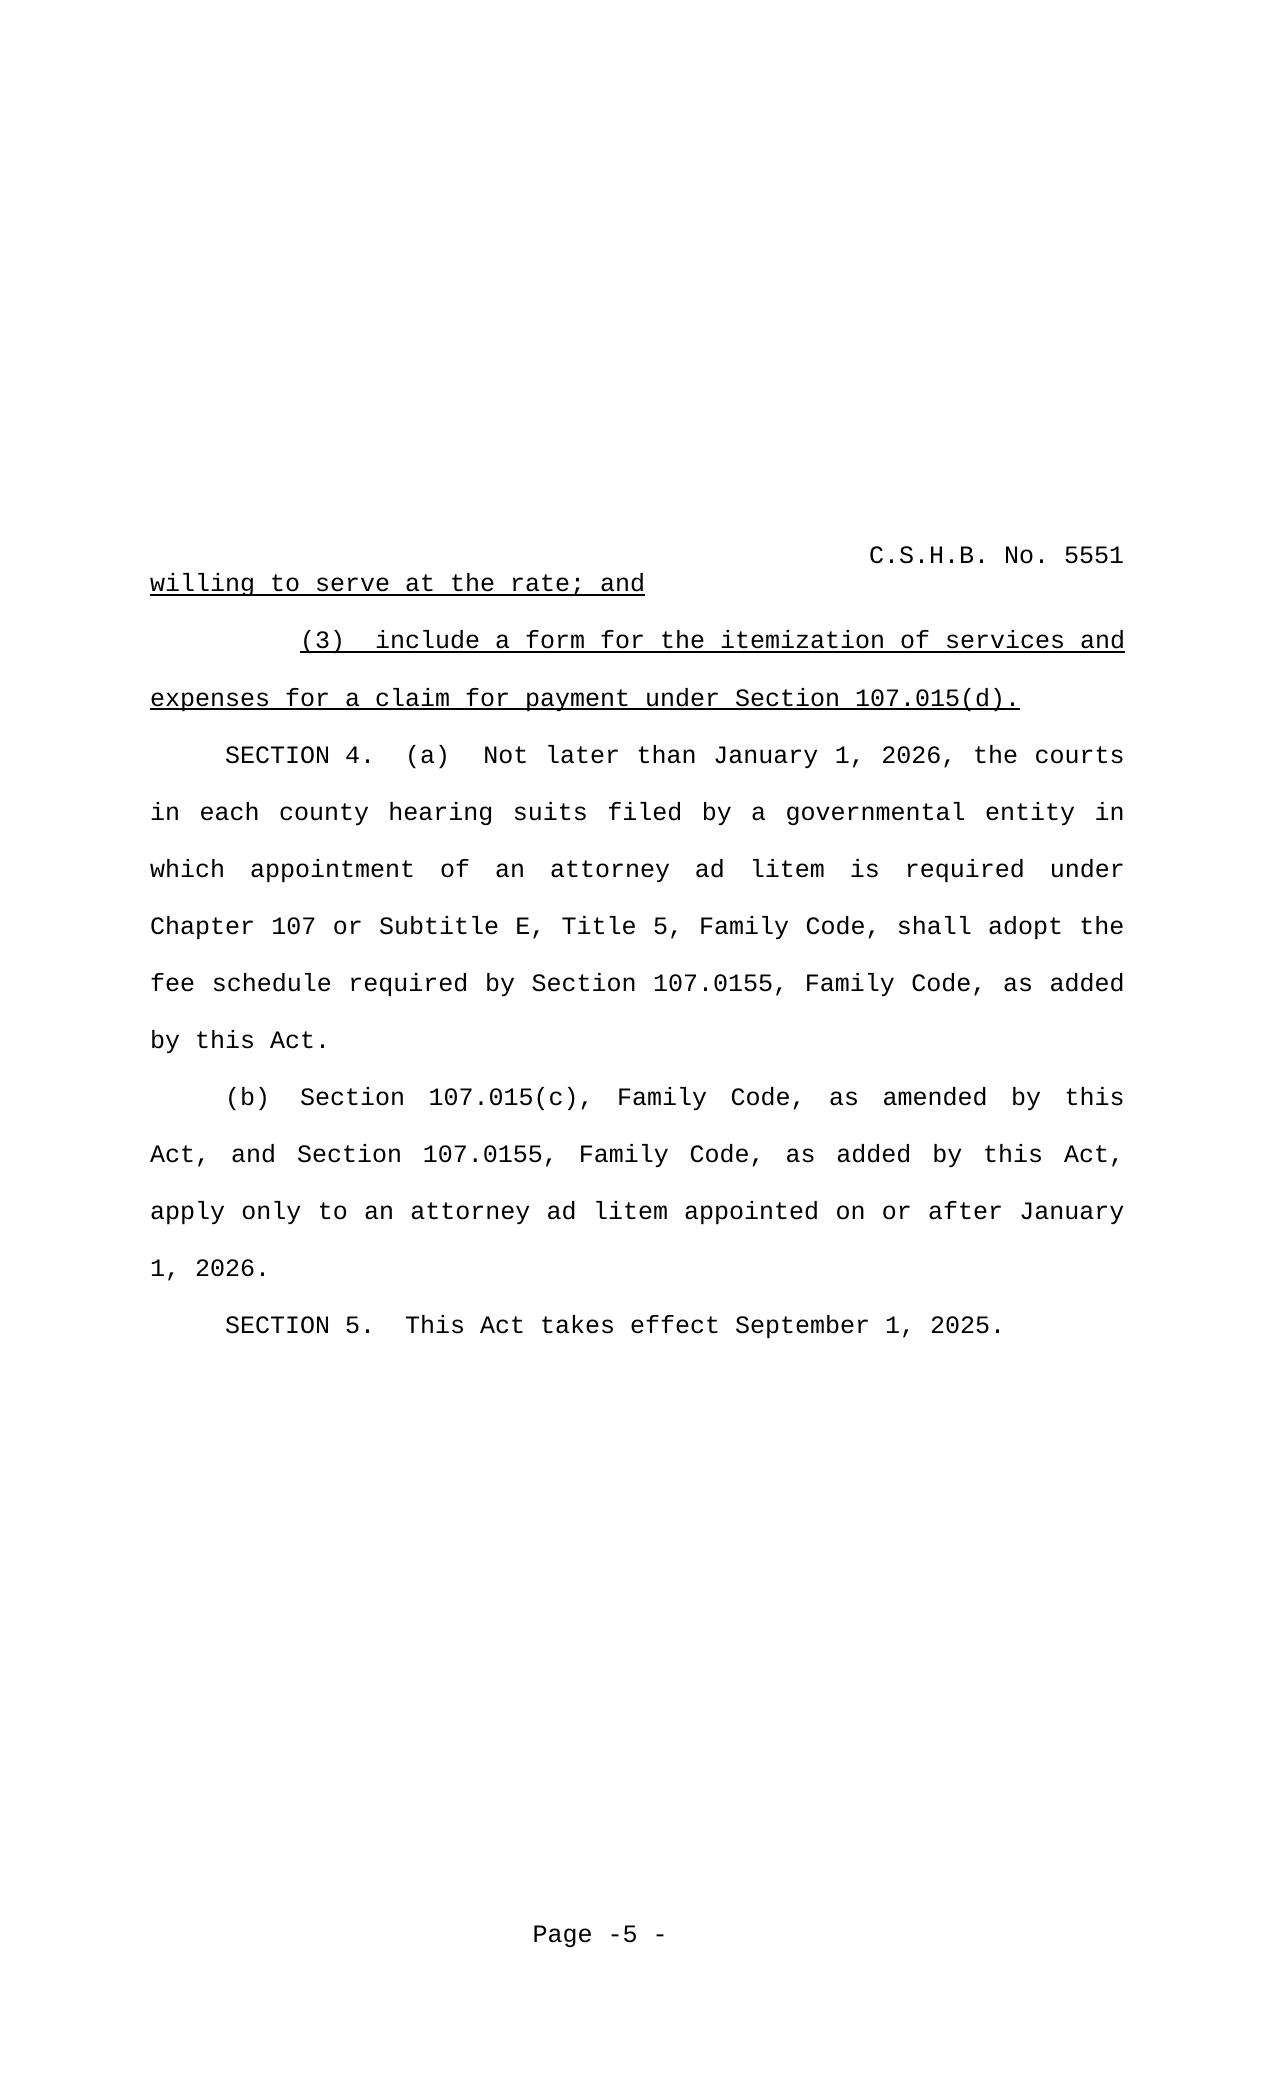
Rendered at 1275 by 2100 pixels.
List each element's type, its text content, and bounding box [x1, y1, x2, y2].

text SECTION 4. (a) Not later than January 1, 2026, the courts in each county hearing suits filed by a governmental entity in which appointment of an attorney ad litem is required under Chapter 107 or Subtitle E, Title 5, Family Code, shall adopt the fee schedule required by Section 107.0155, Family Code, as added by this Act. [150, 742, 1125, 1056]
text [150, 571, 1125, 599]
text SECTION 5. This Act takes effect September 1, 2025. [150, 1313, 1125, 1341]
text (b) Section 107.015(c), Family Code, as amended by this Act, and Section 107.0155, Family Code, as added by this Act, apply only to an attorney ad litem appointed on or after January 1, 2026. [150, 1084, 1125, 1284]
text (3) include a form for the itemization of services and expenses for a claim for payment under Section 107.015(d). [150, 628, 1125, 713]
